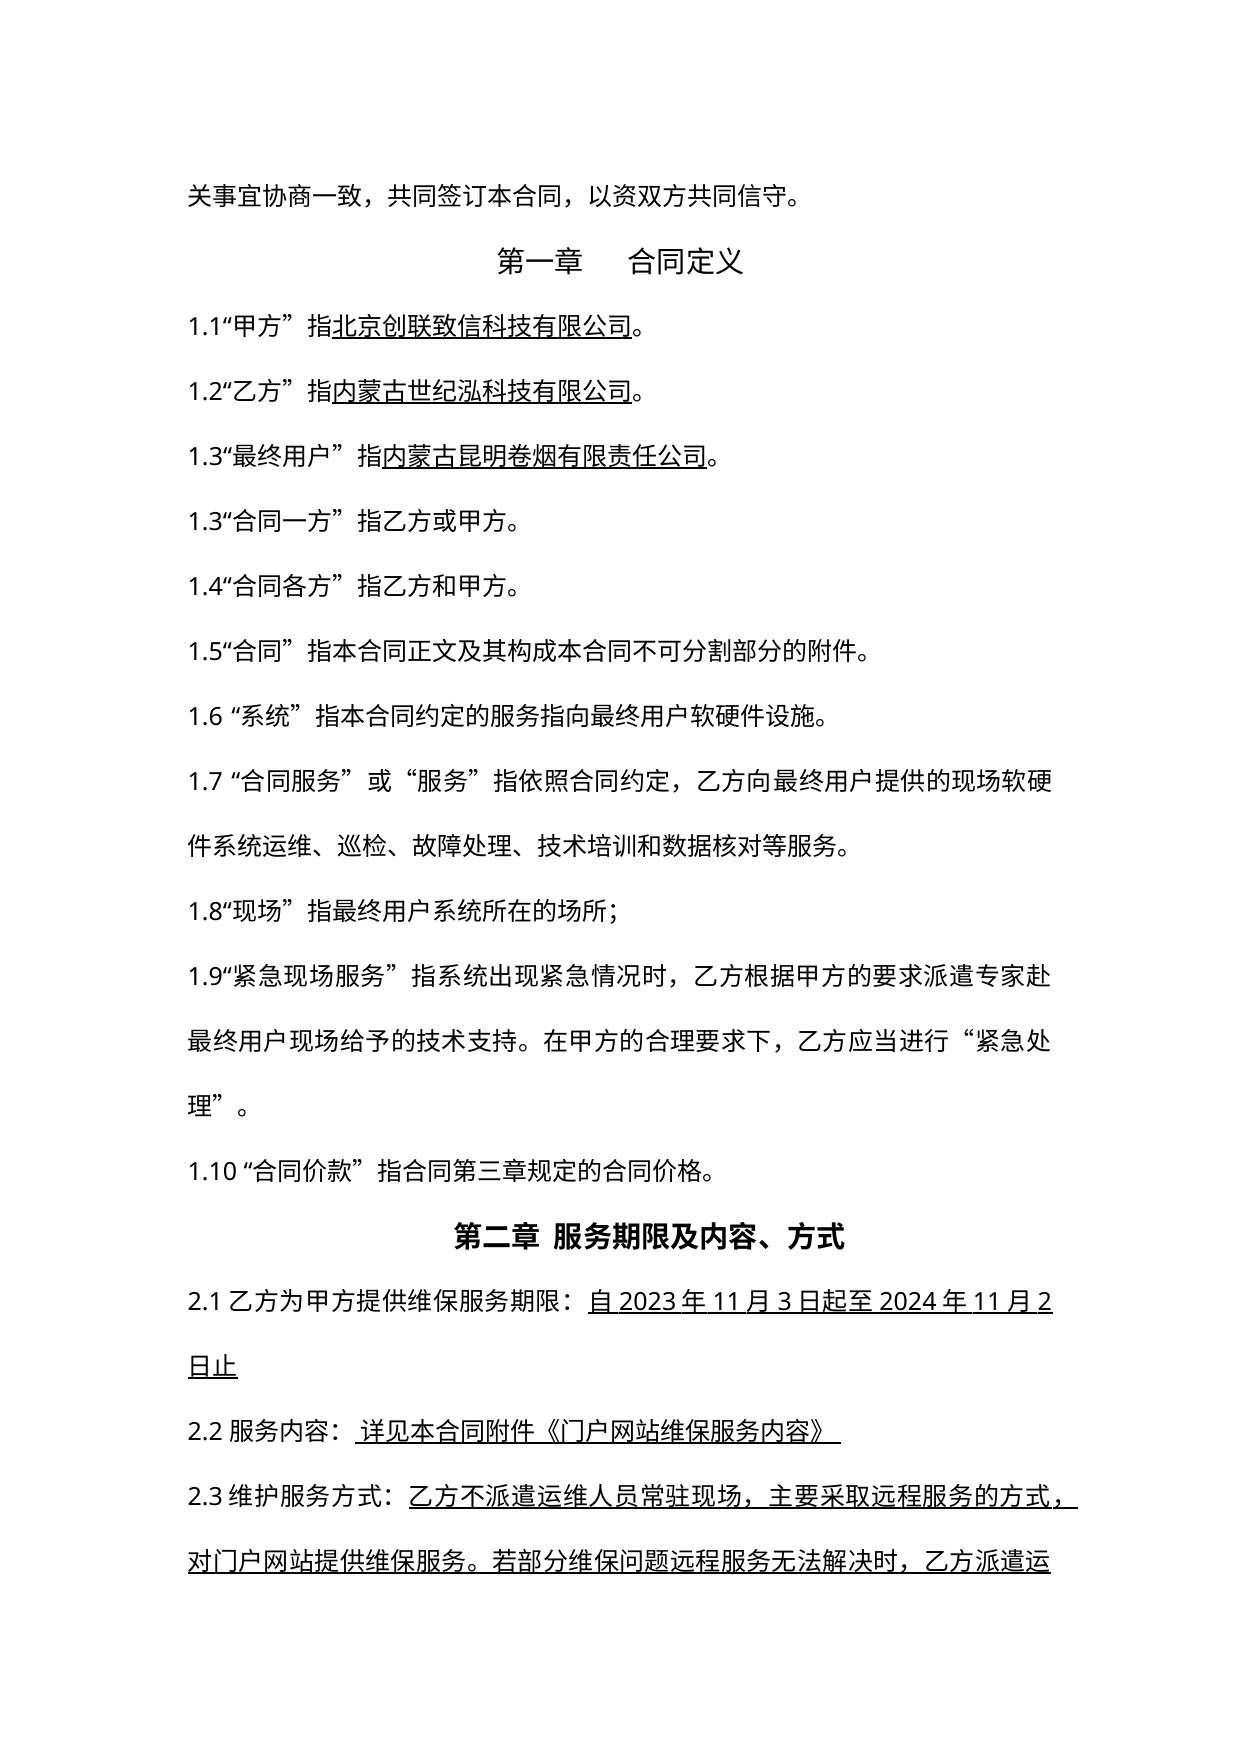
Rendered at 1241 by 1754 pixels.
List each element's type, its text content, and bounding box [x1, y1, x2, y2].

text 1.4“合同各方”指乙方和甲方。 [187, 552, 1053, 617]
text 1.3“最终用户”指内蒙古昆明卷烟有限责任公司。 [187, 422, 1053, 487]
text 2.2 服务内容： 详见本合同附件《门户网站维保服务内容》 [187, 1397, 1053, 1462]
text 1.2“乙方”指内蒙古世纪泓科技有限公司。 [187, 357, 1053, 422]
text 第二章 服务期限及内容、方式 [187, 1202, 1053, 1267]
text 1.7 “合同服务”或“服务”指依照合同约定，乙方向最终用户提供的现场软硬件系统运维、巡检、故障处理、技术培训和数据核对等服务。 [187, 747, 1053, 877]
text 1.1“甲方”指北京创联致信科技有限公司。 [187, 292, 1053, 357]
text 1.10 “合同价款”指合同第三章规定的合同价格。 [187, 1137, 1053, 1202]
text 第一章 合同定义 [187, 227, 1053, 292]
text 1.6 “系统”指本合同约定的服务指向最终用户软硬件设施。 [187, 682, 1053, 747]
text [187, 1462, 1053, 1592]
text 1.8“现场”指最终用户系统所在的场所； [187, 877, 1053, 942]
text 2.1乙方为甲方提供维保服务期限：自2023年11月3日起至2024年11月2日止 [187, 1267, 1053, 1397]
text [187, 162, 1053, 227]
text 1.9“紧急现场服务”指系统出现紧急情况时，乙方根据甲方的要求派遣专家赴最终用户现场给予的技术支持。在甲方的合理要求下，乙方应当进行“紧急处理”。 [187, 942, 1053, 1137]
text 1.3“合同一方”指乙方或甲方。 [187, 487, 1053, 552]
text 1.5“合同”指本合同正文及其构成本合同不可分割部分的附件。 [187, 617, 1053, 682]
